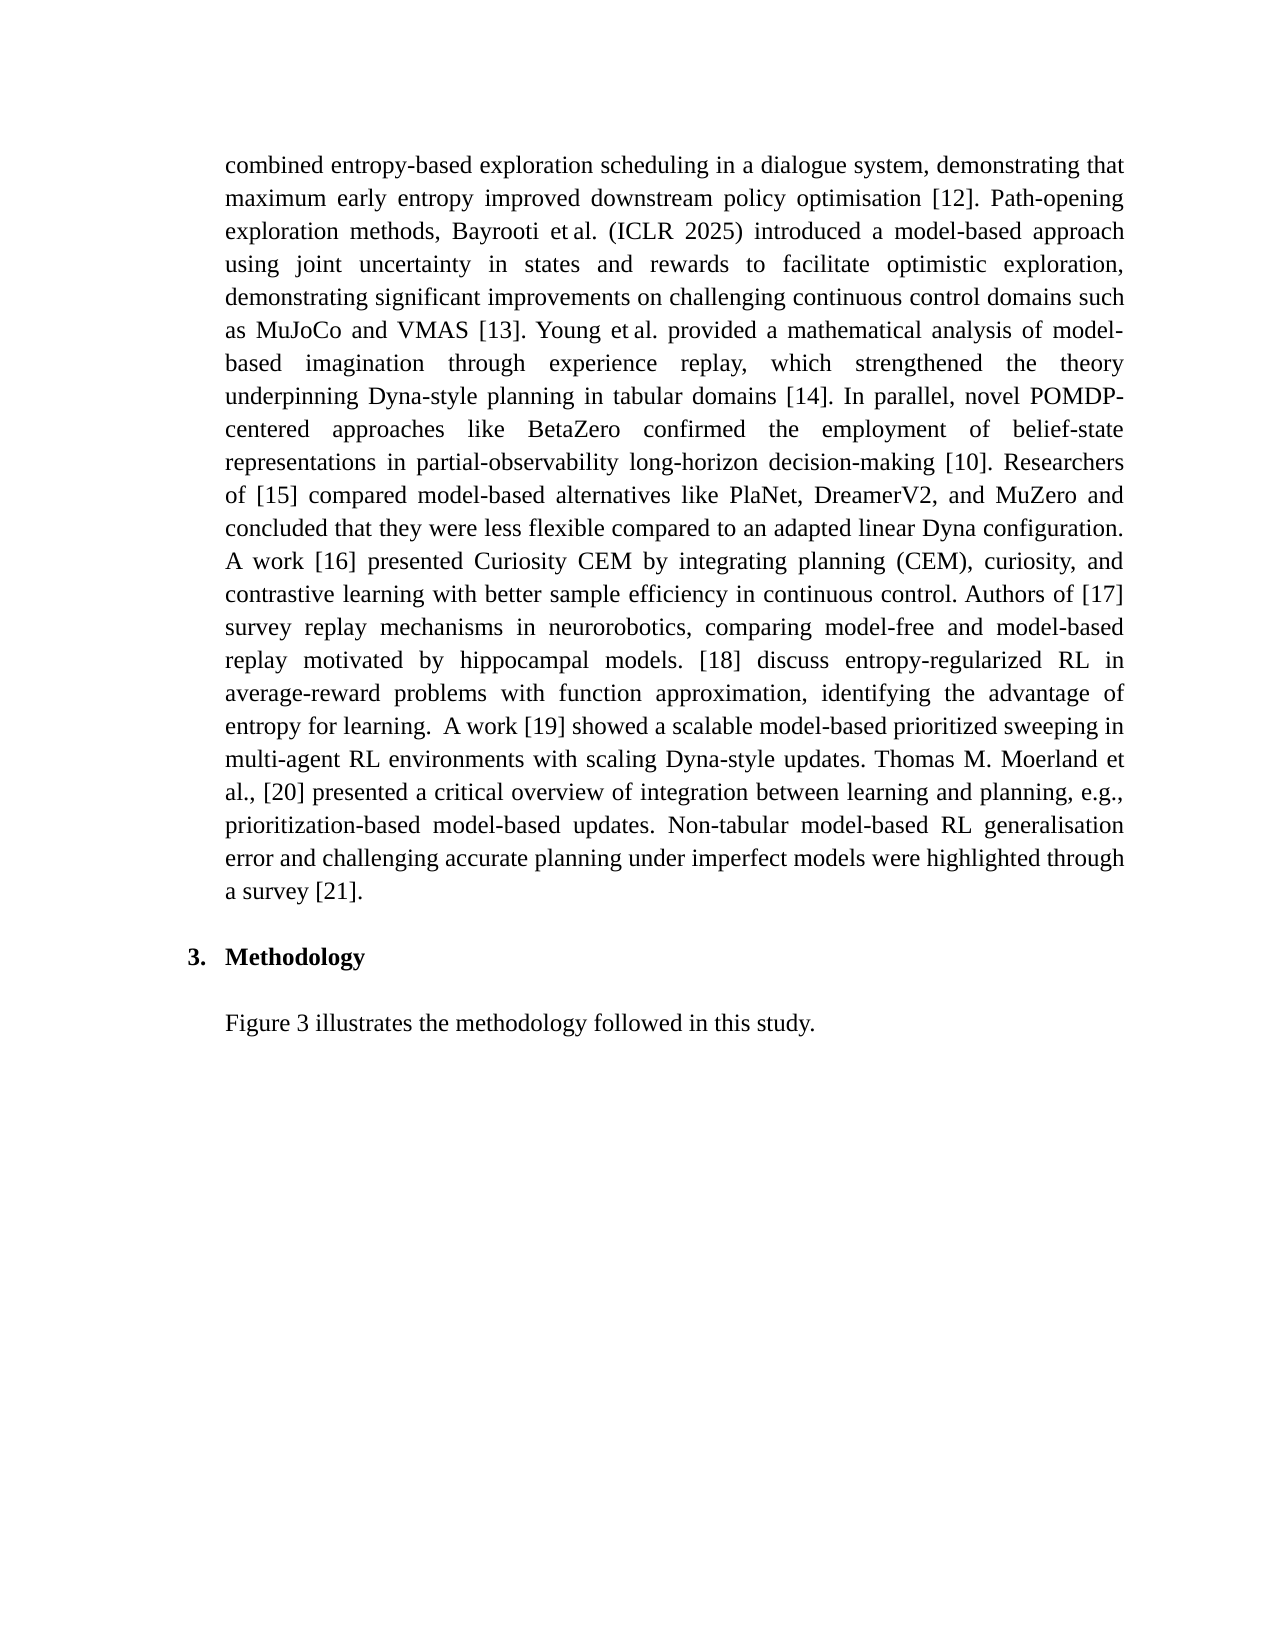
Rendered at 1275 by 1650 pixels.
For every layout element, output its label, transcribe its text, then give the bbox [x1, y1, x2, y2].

list Methodology [187, 942, 1125, 971]
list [225, 150, 1125, 905]
list Figure 3 illustrates the methodology followed in this study. [225, 1008, 1125, 1037]
